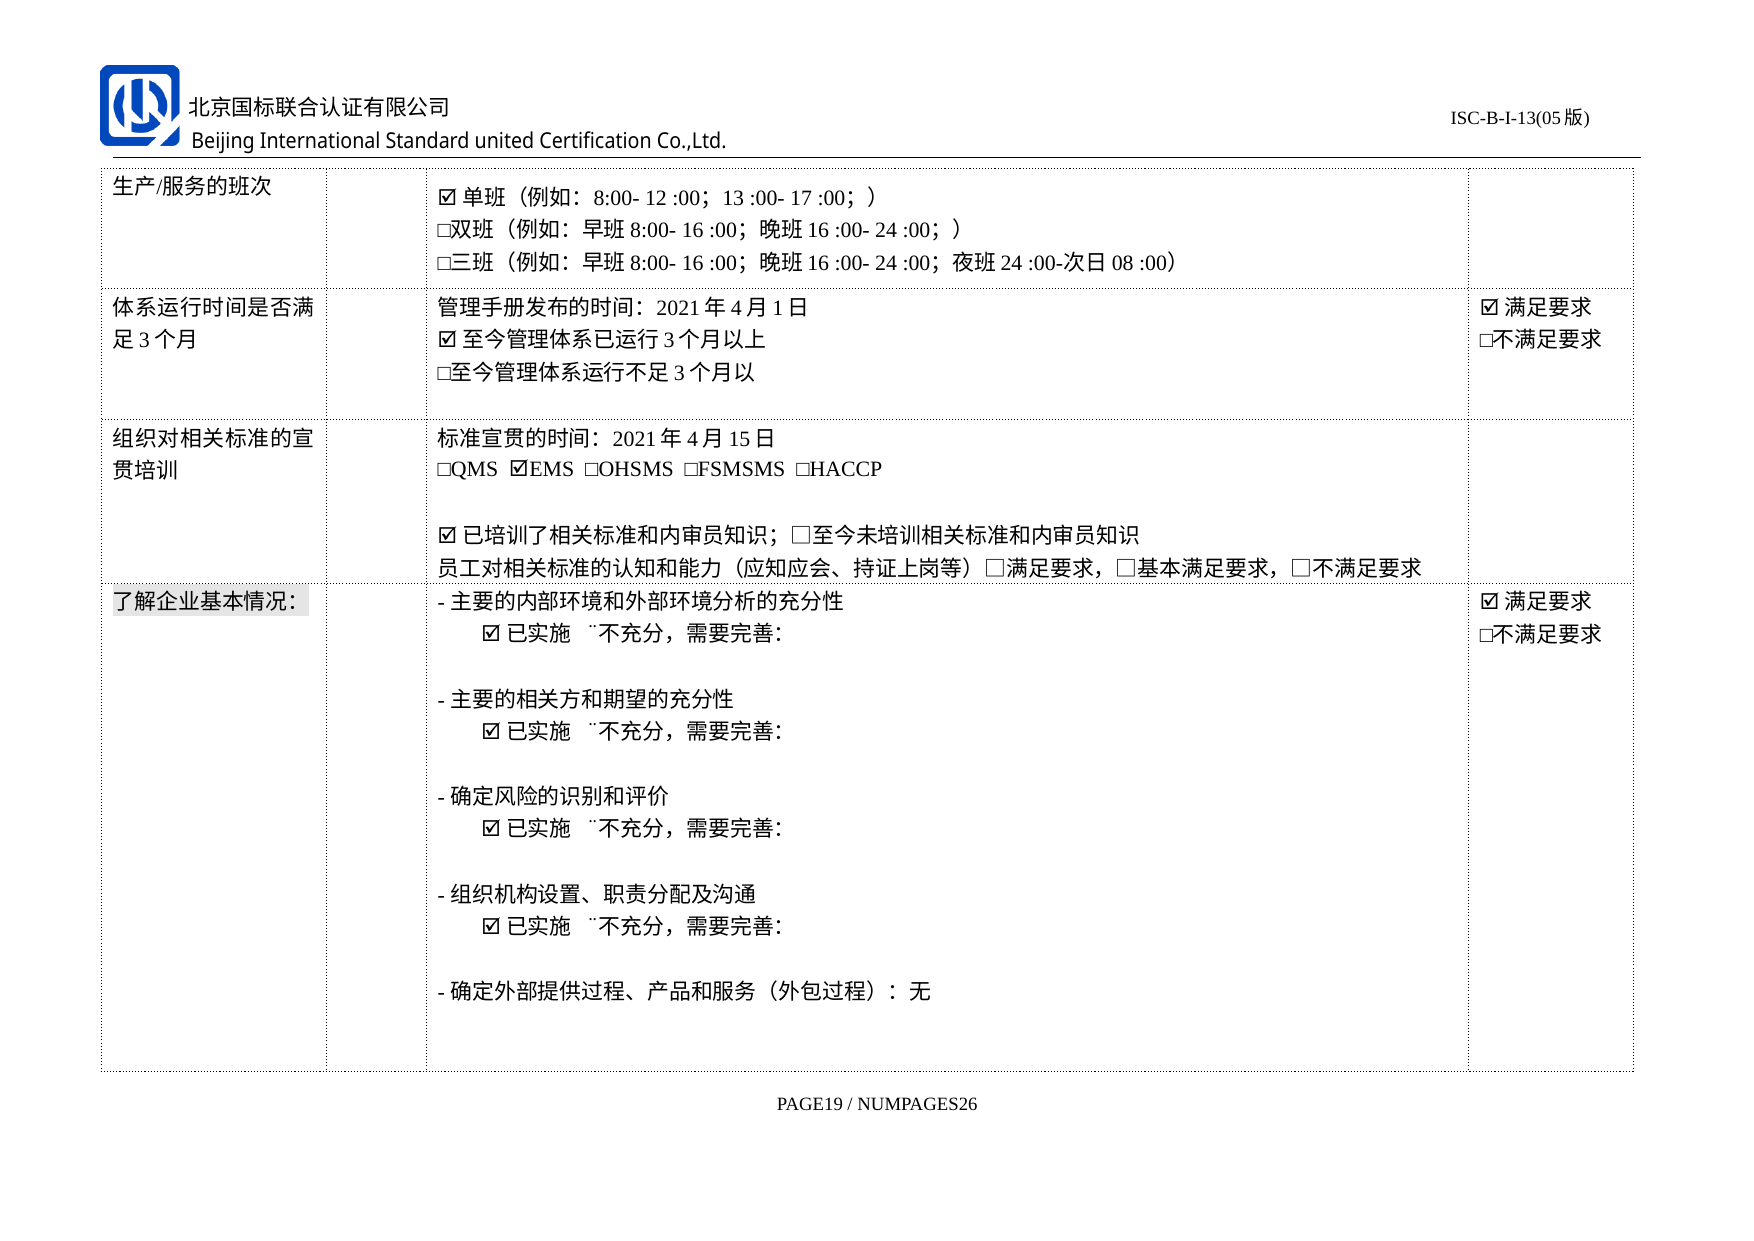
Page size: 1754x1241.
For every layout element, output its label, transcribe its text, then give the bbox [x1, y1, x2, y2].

table_cell 了解企业基本情况： [101, 583, 326, 1071]
table_cell [1468, 419, 1633, 583]
table_cell [326, 168, 426, 288]
table_cell [326, 583, 426, 1071]
table_cell [326, 288, 426, 419]
table_cell 组织对相关标准的宣贯培训 [101, 419, 326, 583]
table_cell 满足要求 □不满足要求 [1468, 288, 1633, 419]
table_cell 体系运行时间是否满足3个月 [101, 288, 326, 419]
table_cell [326, 419, 426, 583]
table_cell 单班（例如：8:00- 12 :00；13 :00- 17 :00；） □双班（例如：早班8:00- 16 :00；晚班16 :00- 24 :00；） □三班（例如：早班8:00- 16 :00；晚班16 :00- 24 :00；夜班24 :00-次日 08 :00） [426, 168, 1468, 288]
table_cell 标准宣贯的时间：2021年4月15日 □QMS EMS □OHSMS □FSMSMS □HACCP 已培训了相关标准和内审员知识；□至今未培训相关标准和内审员知识 员工对相关标准的认知和能力（应知应会、持证上岗等）□满足要求，□基本满足要求，□不满足要求 [426, 419, 1468, 583]
table_cell 生产/服务的班次 [101, 168, 326, 288]
table_cell 管理手册发布的时间：2021年4月1日 至今管理体系已运行3个月以上 □至今管理体系运行不足3个月以 [426, 288, 1468, 419]
table_cell [1468, 168, 1633, 288]
table_cell 满足要求 □不满足要求 [1468, 583, 1633, 1071]
picture [100, 65, 180, 146]
